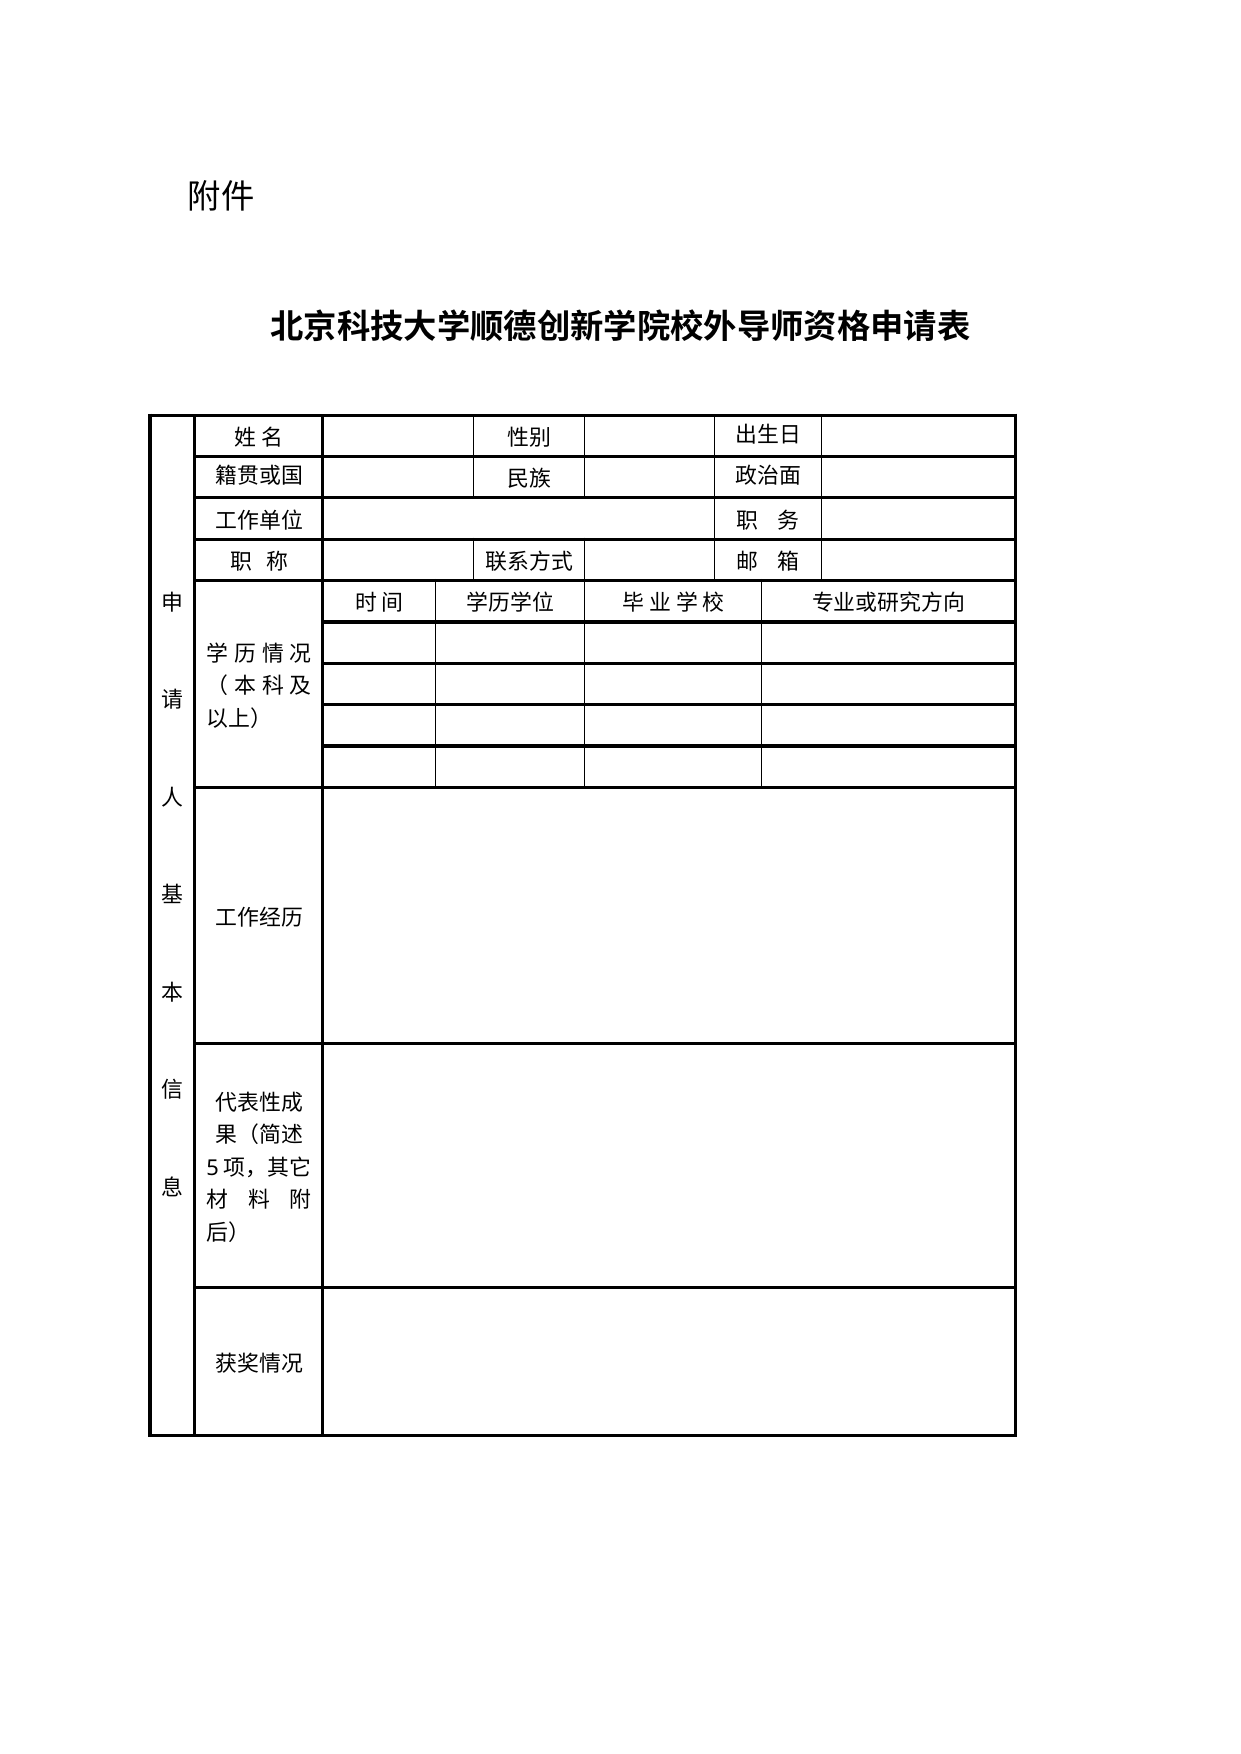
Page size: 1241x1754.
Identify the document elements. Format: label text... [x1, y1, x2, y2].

table_cell 邮 箱 [715, 541, 821, 579]
table_cell 籍贯或国籍 [196, 458, 321, 496]
table_cell [762, 624, 1014, 662]
table_cell [585, 624, 761, 662]
table_cell 联系方式 [474, 541, 584, 579]
table_header [324, 417, 473, 455]
table_header 申 请 人 基 本 信 息 [152, 417, 193, 1434]
table_cell [822, 458, 1014, 496]
table_cell [324, 541, 473, 579]
text 附件 [187, 162, 1053, 227]
table_cell [324, 665, 435, 703]
table_cell 工作单位 [196, 499, 321, 538]
table_cell [585, 706, 761, 744]
table_cell 代表性成果（简述 5项，其它材料附后） [196, 1045, 321, 1286]
table_header 出生日期 [715, 417, 821, 455]
table_cell 职 称 [196, 541, 321, 579]
table_cell 工作经历 [196, 789, 321, 1042]
table_cell 专业或研究方向 [762, 582, 1014, 620]
table_cell [324, 499, 714, 538]
table_cell [324, 789, 1014, 1042]
table_cell [436, 665, 584, 703]
table_cell [324, 706, 435, 744]
table_header [822, 417, 1014, 455]
table_cell [324, 1045, 1014, 1286]
table_cell 学历情况（本科及以上） [196, 582, 321, 786]
table_cell [324, 458, 473, 496]
table_header 性别 [474, 417, 584, 455]
table_header 姓 名 [196, 417, 321, 455]
table_cell [762, 706, 1014, 744]
table_cell [762, 665, 1014, 703]
table_cell [762, 748, 1014, 786]
table_cell 学历学位 [436, 582, 584, 620]
table_cell 获奖情况 [196, 1289, 321, 1434]
table_cell [585, 541, 714, 579]
table_cell 民族 [474, 458, 584, 496]
table_cell [324, 1289, 1014, 1434]
table_cell [324, 748, 435, 786]
table_cell [585, 665, 761, 703]
text 北京科技大学顺德创新学院校外导师资格申请表 [187, 292, 1053, 357]
table_cell 时 间 [324, 582, 435, 620]
table_cell [436, 624, 584, 662]
table_cell [436, 748, 584, 786]
table_cell [436, 706, 584, 744]
table_header [585, 417, 714, 455]
table_cell [585, 458, 714, 496]
table_cell [324, 624, 435, 662]
table_cell 毕 业 学 校 [585, 582, 761, 620]
table_cell [585, 748, 761, 786]
table_cell 政治面貌 [715, 458, 821, 496]
table_cell [822, 499, 1014, 538]
table_cell [822, 541, 1014, 579]
table_cell 职 务 [715, 499, 821, 538]
